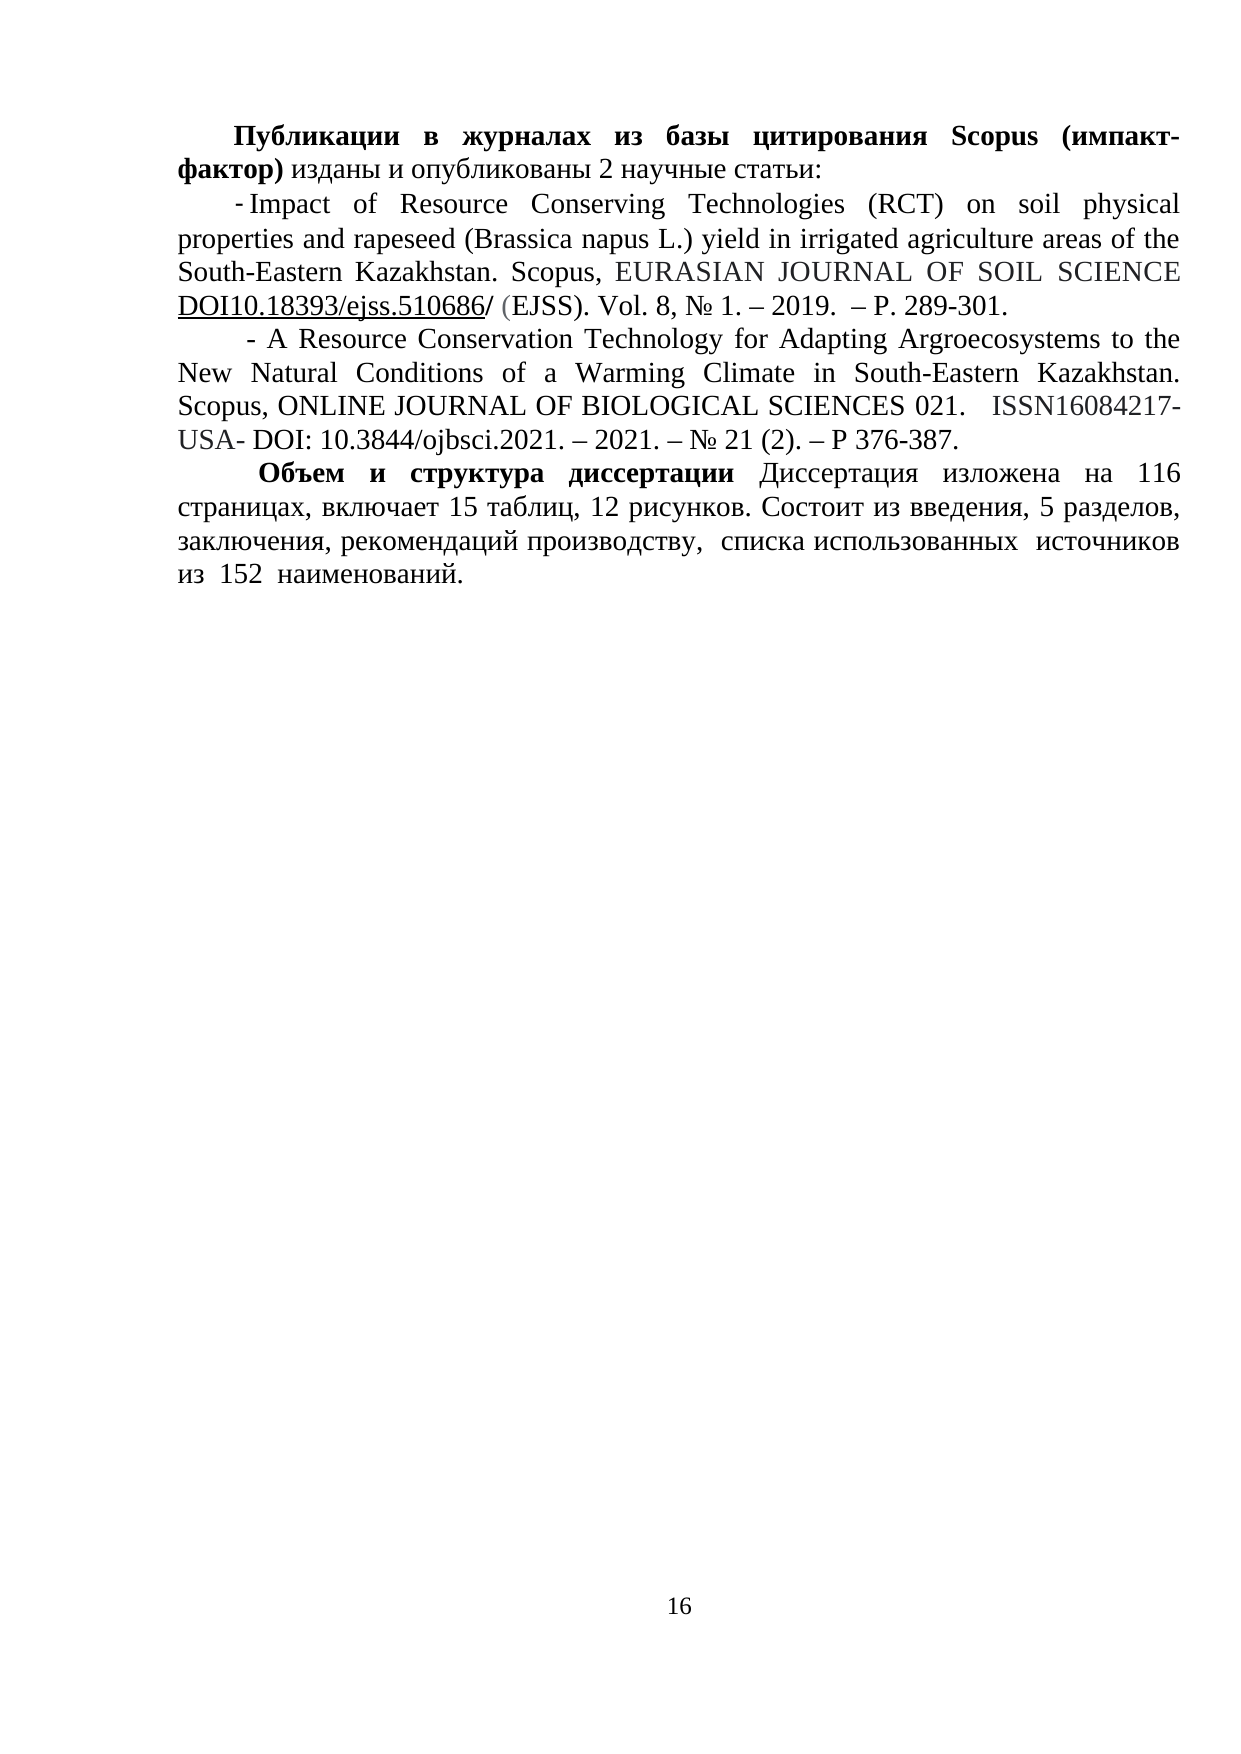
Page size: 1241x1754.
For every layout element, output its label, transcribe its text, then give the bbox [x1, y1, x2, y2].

text Публикации в журналах из базы цитирования Scopus (импакт- фактор) изданы и опубликованы 2 научные статьи: [177, 118, 1181, 185]
text Объем и структура диссертации Диссертация изложена на 116 страницах, включает 15 таблиц, 12 рисунков. Состоит из введения, 5 разделов, заключения, рекомендаций производству, списка использованных источников из 152 наименований. [177, 456, 1181, 590]
text - A Resource Conservation Technology for Adapting Argroecosystems to the New Natural Conditions of a Warming Climate in South-Eastern Kazakhstan. Scopus, ONLINE JOURNAL OF BIOLOGICAL SCIENCES 021. ISSN16084217-USA- DOI: 10.3844/ojbsci.2021. – 2021. – № 21 (2). – Р 376-387. [177, 321, 1181, 456]
list Impact of Resource Conserving Technologies (RCT) on soil physical properties and rapeseed (Brassica napus L.) yield in irrigated agriculture areas of the South-Eastern Kazakhstan. Scopus, EURASIAN JOURNAL OF SOIL SCIENCE DOI10.18393/ejss.510686/ (EJSS). Vol. 8, № 1. – 2019. – P. 289-301. [177, 185, 1181, 321]
